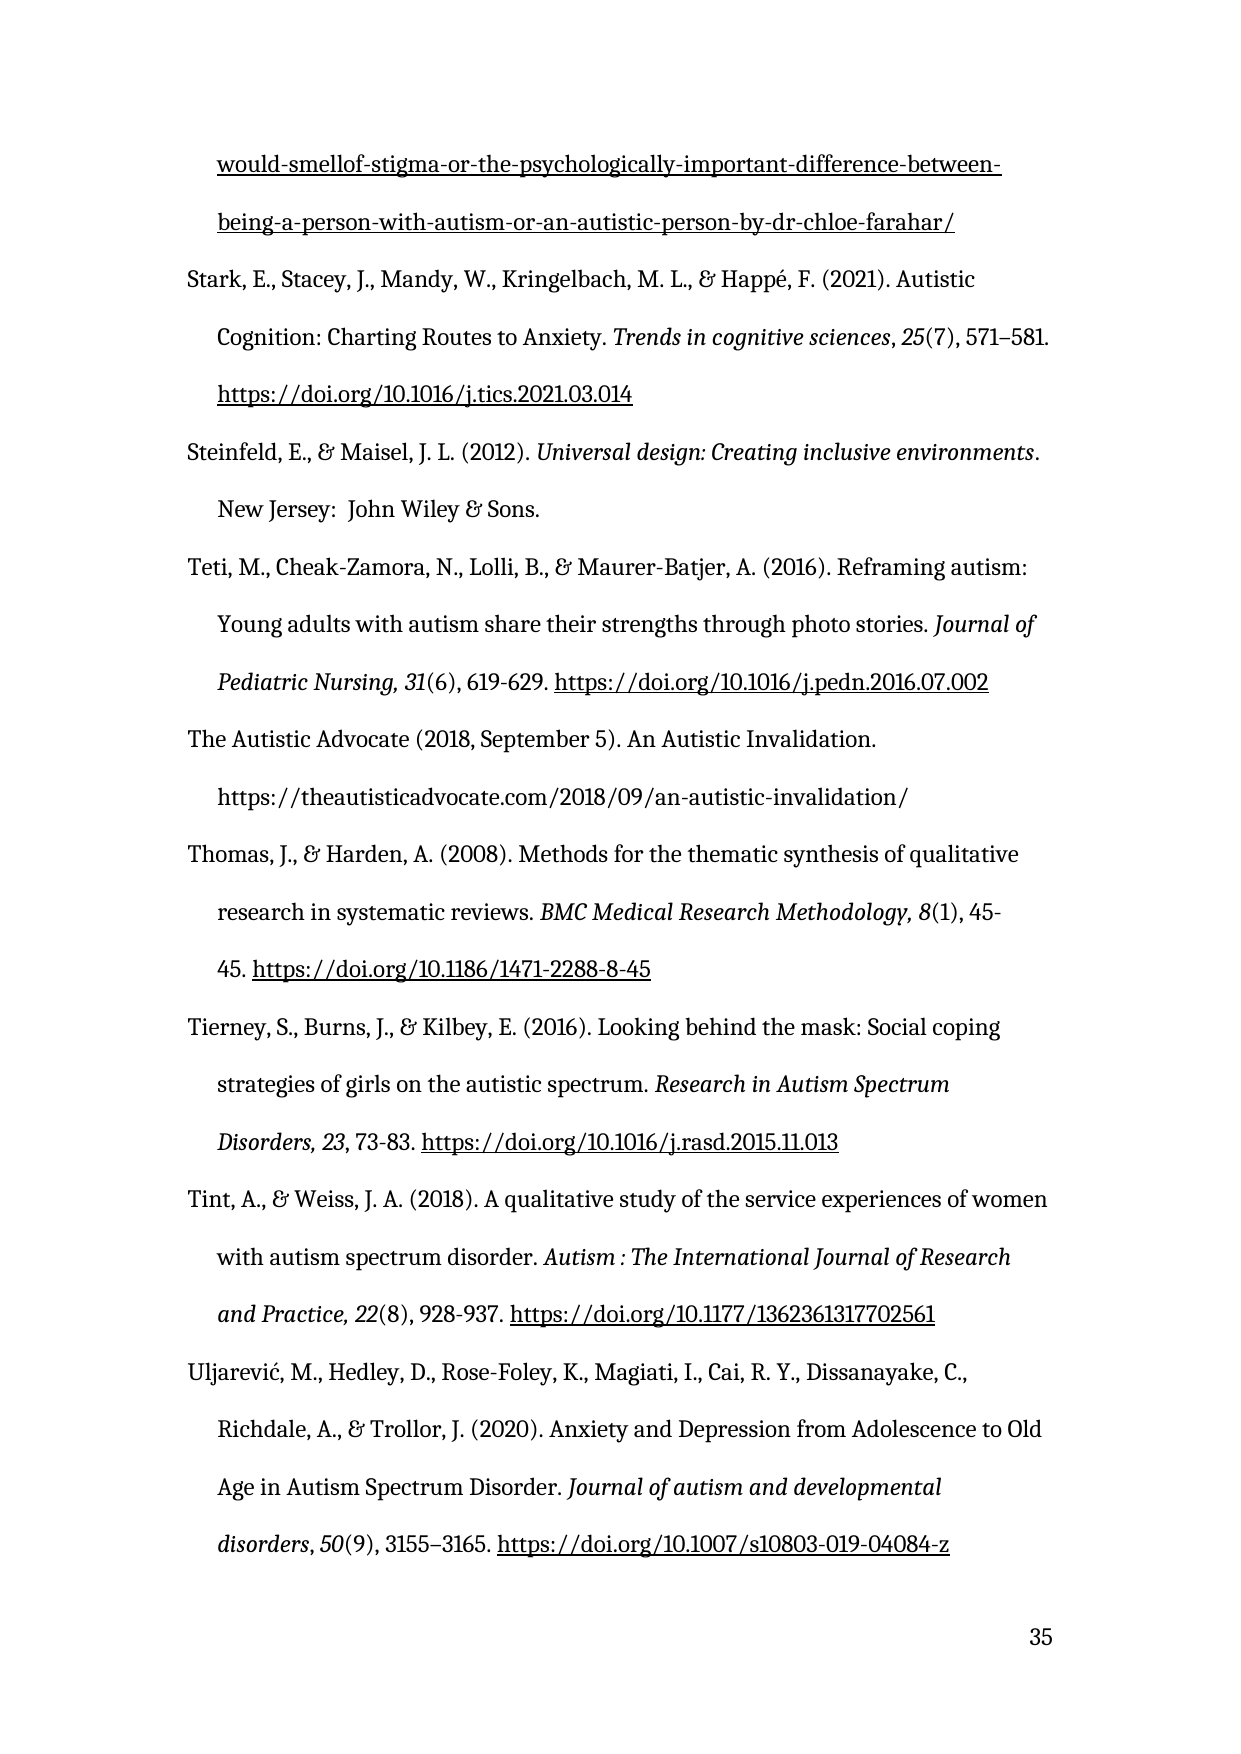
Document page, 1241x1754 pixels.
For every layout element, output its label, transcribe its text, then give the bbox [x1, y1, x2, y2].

text Tint, A., & Weiss, J. A. (2018). A qualitative study of the service experiences of women with autism spectrum disorder. Autism : The International Journal of Research and Practice, 22(8), 928-937. https://doi.org/10.1177/1362361317702561 [187, 1185, 1053, 1329]
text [187, 150, 1053, 236]
text Stark, E., Stacey, J., Mandy, W., Kringelbach, M. L., & Happé, F. (2021). Autistic Cognition: Charting Routes to Anxiety. Trends in cognitive sciences, 25(7), 571–581. https://doi.org/10.1016/j.tics.2021.03.014 [187, 265, 1053, 409]
text Thomas, J., & Harden, A. (2008). Methods for the thematic synthesis of qualitative research in systematic reviews. BMC Medical Research Methodology, 8(1), 45-45. https://doi.org/10.1186/1471-2288-8-45 [187, 840, 1053, 984]
text Teti, M., Cheak-Zamora, N., Lolli, B., & Maurer-Batjer, A. (2016). Reframing autism: Young adults with autism share their strengths through photo stories. Journal of Pediatric Nursing, 31(6), 619-629. https://doi.org/10.1016/j.pedn.2016.07.002 [187, 552, 1053, 696]
text Uljarević, M., Hedley, D., Rose-Foley, K., Magiati, I., Cai, R. Y., Dissanayake, C., Richdale, A., & Trollor, J. (2020). Anxiety and Depression from Adolescence to Old Age in Autism Spectrum Disorder. Journal of autism and developmental disorders, 50(9), 3155–3165. https://doi.org/10.1007/s10803-019-04084-z [187, 1357, 1053, 1559]
text Steinfeld, E., & Maisel, J. L. (2012). Universal design: Creating inclusive environments. New Jersey: John Wiley & Sons. [187, 437, 1053, 524]
text The Autistic Advocate (2018, September 5). An Autistic Invalidation. https://theautisticadvocate.com/2018/09/an-autistic-invalidation/ [187, 725, 1053, 811]
text Tierney, S., Burns, J., & Kilbey, E. (2016). Looking behind the mask: Social coping strategies of girls on the autistic spectrum. Research in Autism Spectrum Disorders, 23, 73-83. https://doi.org/10.1016/j.rasd.2015.11.013 [187, 1012, 1053, 1156]
